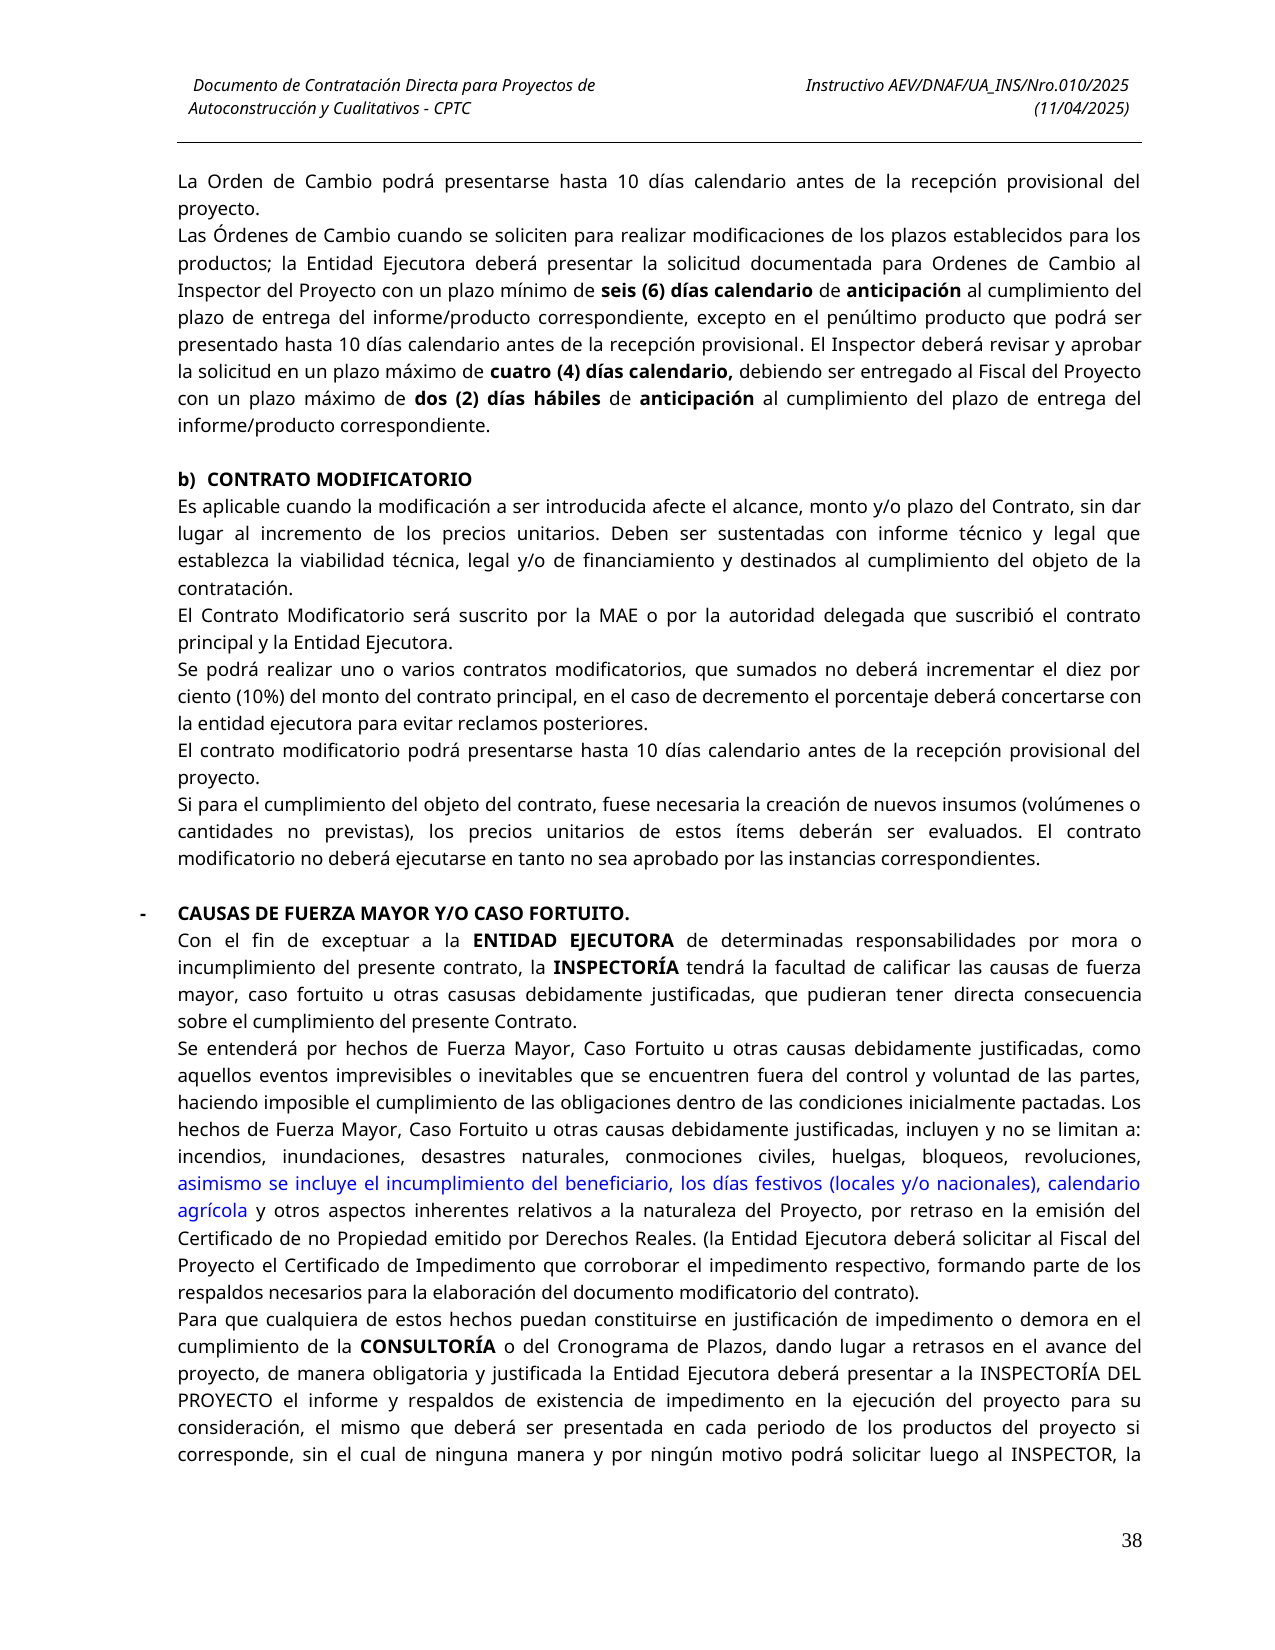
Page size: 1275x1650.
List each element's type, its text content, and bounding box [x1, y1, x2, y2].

text Con el fin de exceptuar a la ENTIDAD EJECUTORA de determinadas responsabilidades por mora o incumplimiento del presente contrato, la INSPECTORÍA tendrá la facultad de calificar las causas de fuerza mayor, caso fortuito u otras casusas debidamente justificadas, que pudieran tener directa consecuencia sobre el cumplimiento del presente Contrato. [177, 925, 1142, 1034]
text Se entenderá por hechos de Fuerza Mayor, Caso Fortuito u otras causas debidamente justificadas, como aquellos eventos imprevisibles o inevitables que se encuentren fuera del control y voluntad de las partes, haciendo imposible el cumplimiento de las obligaciones dentro de las condiciones inicialmente pactadas. Los hechos de Fuerza Mayor, Caso Fortuito u otras causas debidamente justificadas, incluyen y no se limitan a: incendios, inundaciones, desastres naturales, conmociones civiles, huelgas, bloqueos, revoluciones, asimismo se incluye el incumplimiento del beneficiario, los días festivos (locales y/o nacionales), calendario agrícola y otros aspectos inherentes relativos a la naturaleza del Proyecto, por retraso en la emisión del Certificado de no Propiedad emitido por Derechos Reales. (la Entidad Ejecutora deberá solicitar al Fiscal del Proyecto el Certificado de Impedimento que corroborar el impedimento respectivo, formando parte de los respaldos necesarios para la elaboración del documento modificatorio del contrato). [177, 1034, 1142, 1304]
text Las Órdenes de Cambio cuando se soliciten para realizar modificaciones de los plazos establecidos para los productos; la Entidad Ejecutora deberá presentar la solicitud documentada para Ordenes de Cambio al Inspector del Proyecto con un plazo mínimo de seis (6) días calendario de anticipación al cumplimiento del plazo de entrega del informe/producto correspondiente, excepto en el penúltimo producto que podrá ser presentado hasta 10 días calendario antes de la recepción provisional. El Inspector deberá revisar y aprobar la solicitud en un plazo máximo de cuatro (4) días calendario, debiendo ser entregado al Fiscal del Proyecto con un plazo máximo de dos (2) días hábiles de anticipación al cumplimiento del plazo de entrega del informe/producto correspondiente. [177, 221, 1142, 438]
text La Orden de Cambio podrá presentarse hasta 10 días calendario antes de la recepción provisional del proyecto. [177, 167, 1142, 221]
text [177, 1304, 1142, 1467]
text Se podrá realizar uno o varios contratos modificatorios, que sumados no deberá incrementar el diez por ciento (10%) del monto del contrato principal, en el caso de decremento el porcentaje deberá concertarse con la entidad ejecutora para evitar reclamos posteriores. [177, 654, 1142, 736]
list CAUSAS DE FUERZA MAYOR Y/O CASO FORTUITO. [140, 898, 1142, 925]
text Si para el cumplimiento del objeto del contrato, fuese necesaria la creación de nuevos insumos (volúmenes o cantidades no previstas), los precios unitarios de estos ítems deberán ser evaluados. El contrato modificatorio no deberá ejecutarse en tanto no sea aprobado por las instancias correspondientes. [177, 790, 1142, 871]
text Es aplicable cuando la modificación a ser introducida afecte el alcance, monto y/o plazo del Contrato, sin dar lugar al incremento de los precios unitarios. Deben ser sustentadas con informe técnico y legal que establezca la viabilidad técnica, legal y/o de financiamiento y destinados al cumplimiento del objeto de la contratación. [177, 492, 1142, 600]
text El Contrato Modificatorio será suscrito por la MAE o por la autoridad delegada que suscribió el contrato principal y la Entidad Ejecutora. [177, 600, 1142, 654]
list CONTRATO MODIFICATORIO [177, 465, 1142, 492]
text El contrato modificatorio podrá presentarse hasta 10 días calendario antes de la recepción provisional del proyecto. [177, 736, 1142, 790]
